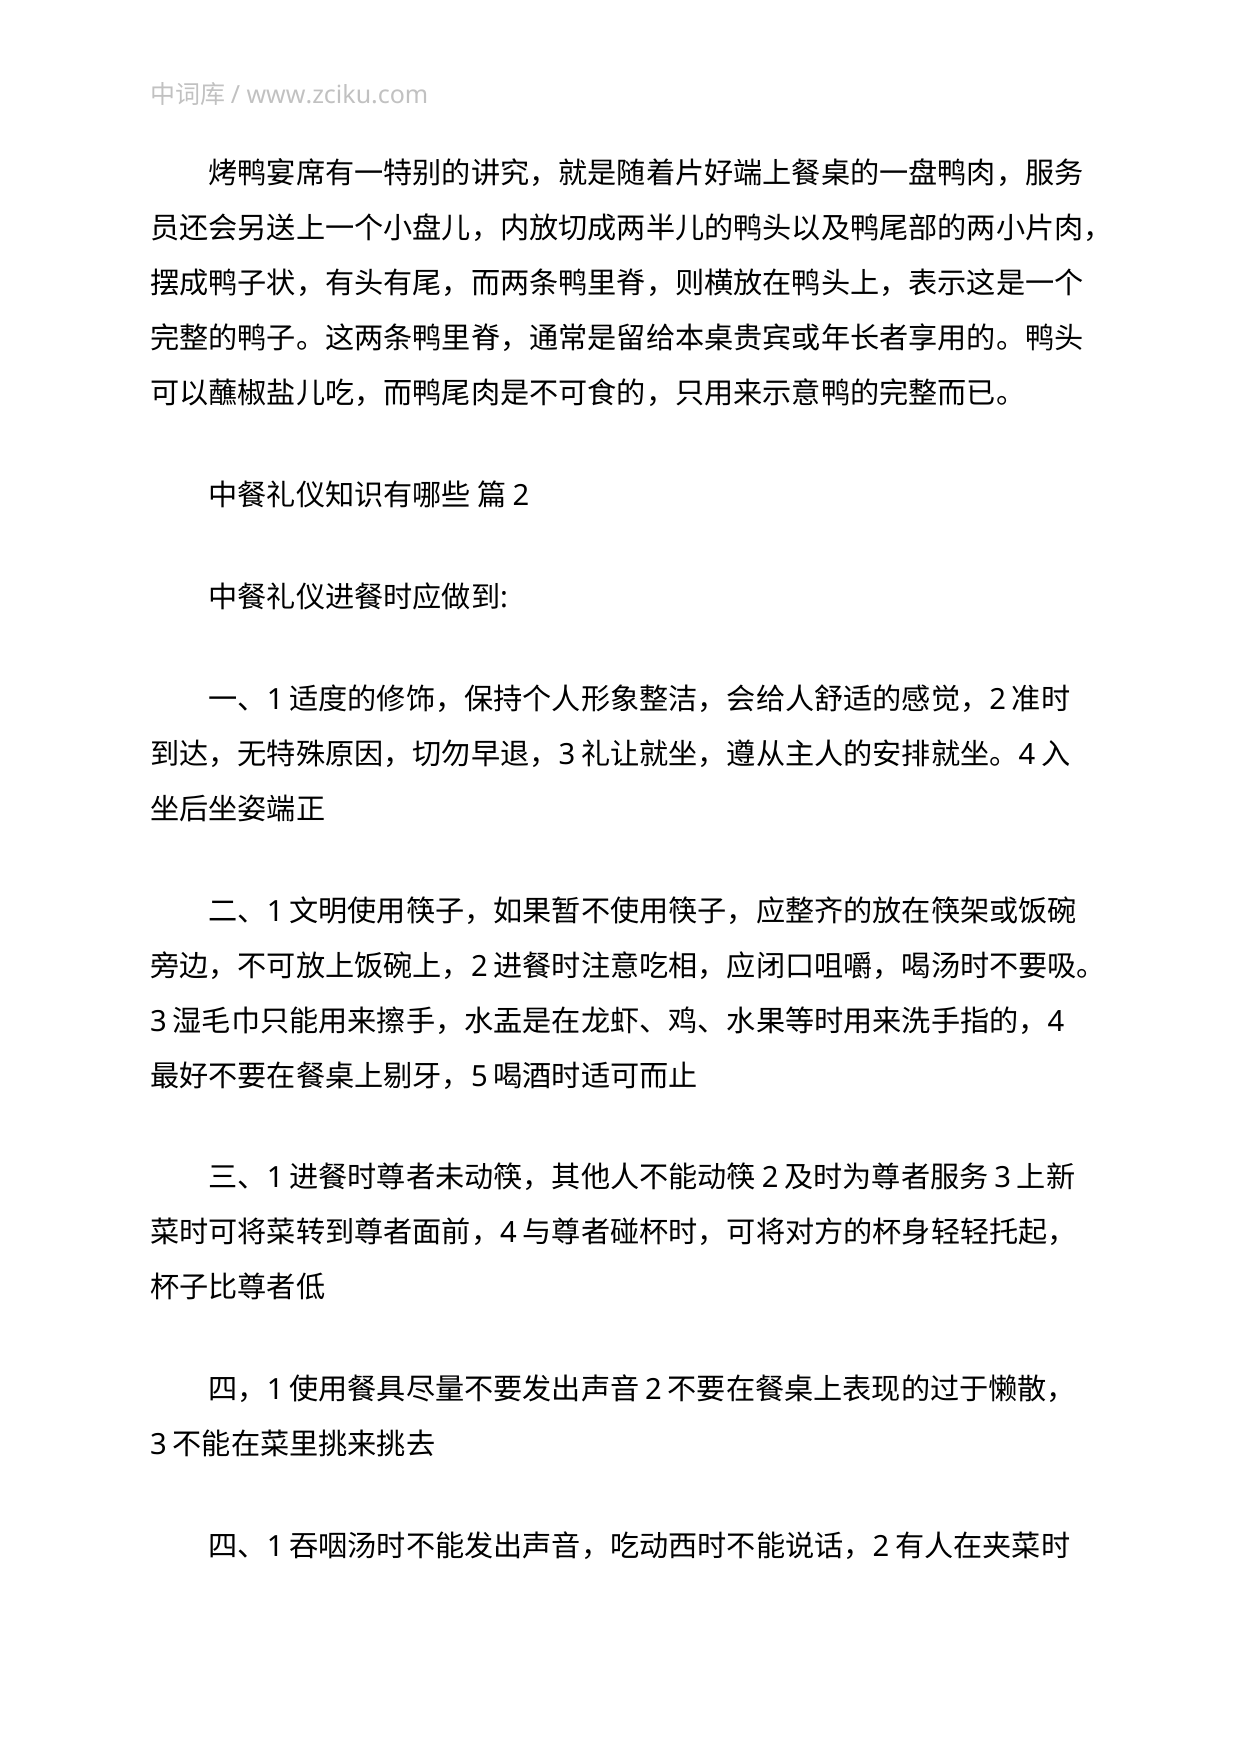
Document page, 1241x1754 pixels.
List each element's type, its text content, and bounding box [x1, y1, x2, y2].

text 四，1使用餐具尽量不要发出声音2不要在餐桌上表现的过于懒散，3不能在菜里挑来挑去 [150, 1366, 1090, 1463]
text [150, 1523, 1090, 1565]
text 三、1进餐时尊者未动筷，其他人不能动筷2及时为尊者服务3上新菜时可将菜转到尊者面前，4与尊者碰杯时，可将对方的杯身轻轻托起，杯子比尊者低 [150, 1154, 1090, 1306]
text 中餐礼仪进餐时应做到: [150, 573, 1090, 616]
text 烤鸭宴席有一特别的讲究，就是随着片好端上餐桌的一盘鸭肉，服务员还会另送上一个小盘儿，内放切成两半儿的鸭头以及鸭尾部的两小片肉，摆成鸭子状，有头有尾，而两条鸭里脊，则横放在鸭头上，表示这是一个完整的鸭子。这两条鸭里脊，通常是留给本桌贵宾或年长者享用的。鸭头可以蘸椒盐儿吃，而鸭尾肉是不可食的，只用来示意鸭的完整而已。 [150, 150, 1090, 412]
text 一、1适度的修饰，保持个人形象整洁，会给人舒适的感觉，2准时到达，无特殊原因，切勿早退，3礼让就坐，遵从主人的安排就坐。4入坐后坐姿端正 [150, 675, 1090, 828]
text 二、1文明使用筷子，如果暂不使用筷子，应整齐的放在筷架或饭碗旁边，不可放上饭碗上，2进餐时注意吃相，应闭口咀嚼，喝汤时不要吸。3湿毛巾只能用来擦手，水盂是在龙虾、鸡、水果等时用来洗手指的，4最好不要在餐桌上剔牙，5喝酒时适可而止 [150, 887, 1090, 1094]
text 中餐礼仪知识有哪些 篇2 [150, 471, 1090, 514]
